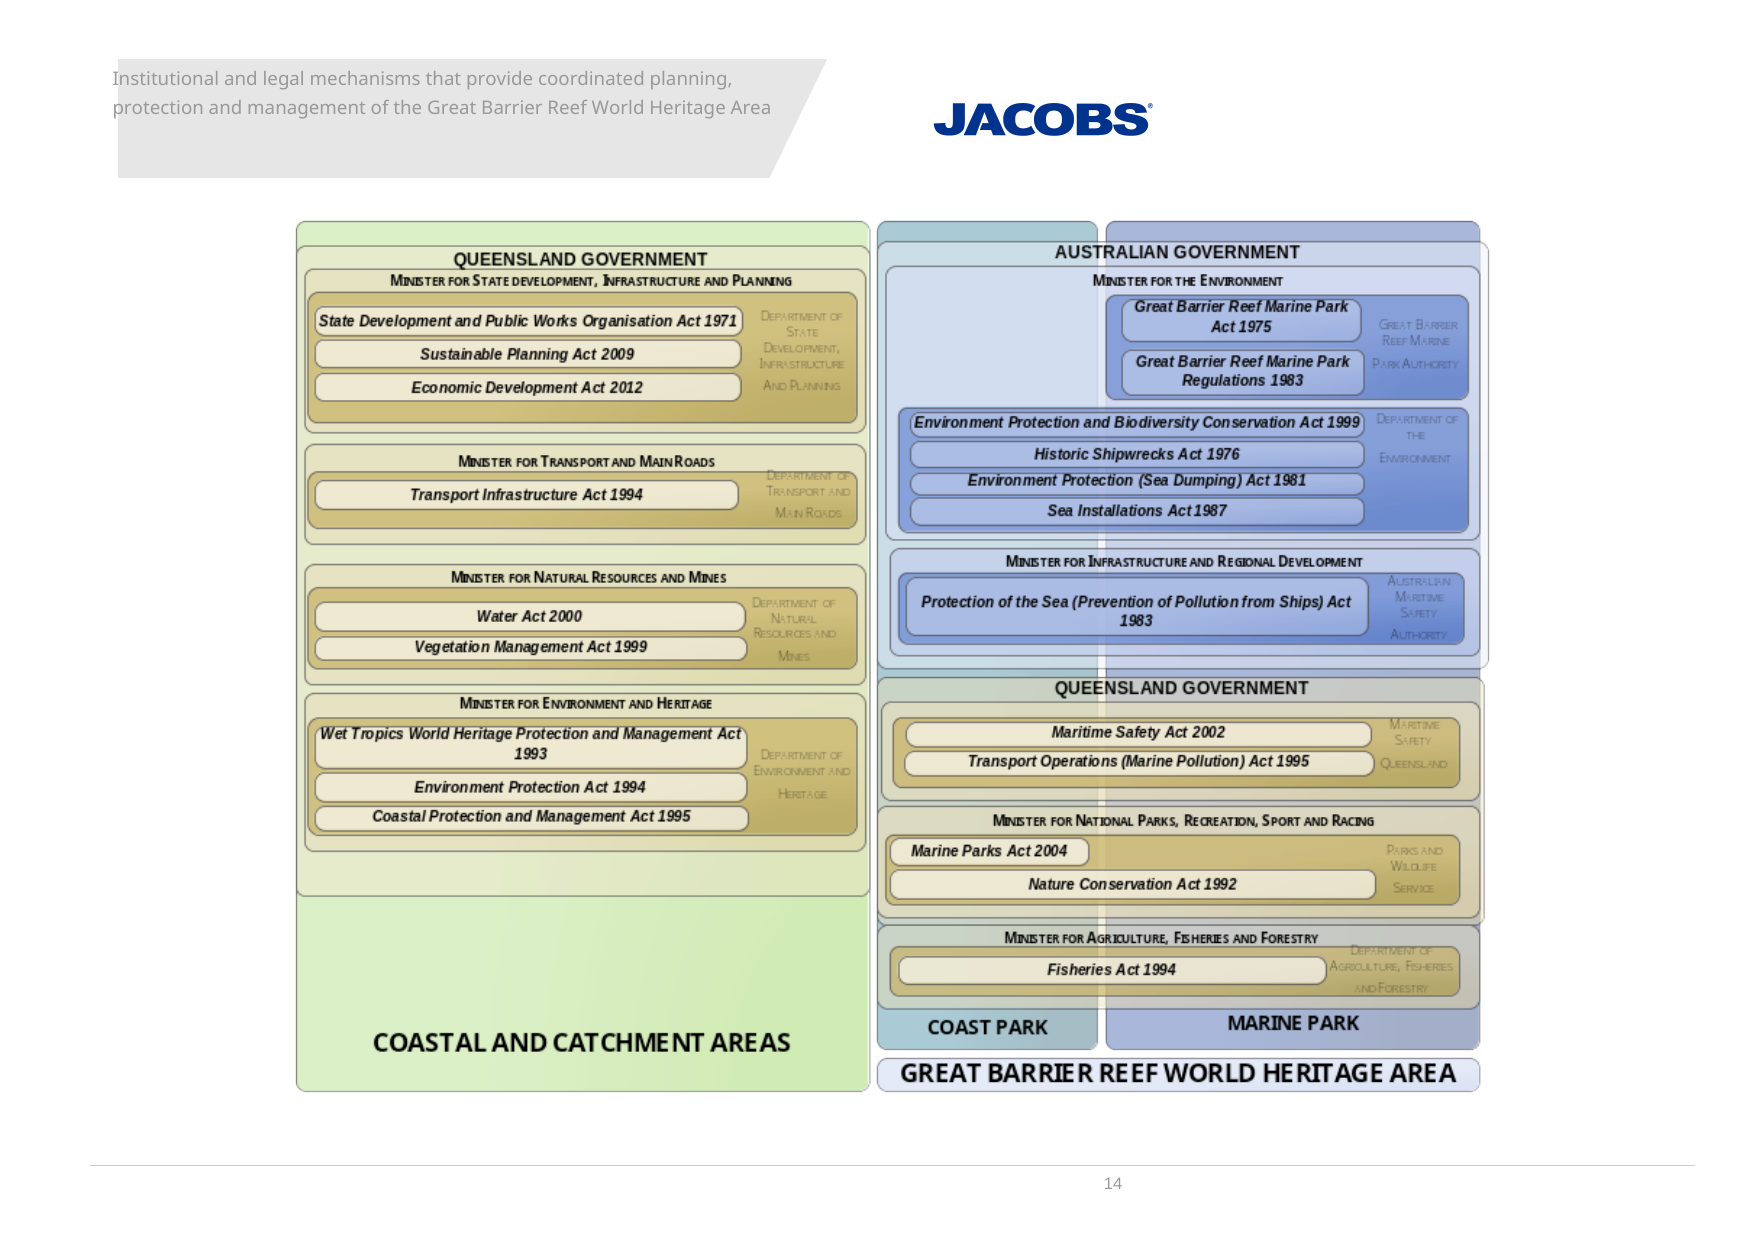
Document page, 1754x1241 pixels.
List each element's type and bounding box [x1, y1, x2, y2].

picture [828, 59, 1153, 178]
picture [118, 59, 827, 178]
